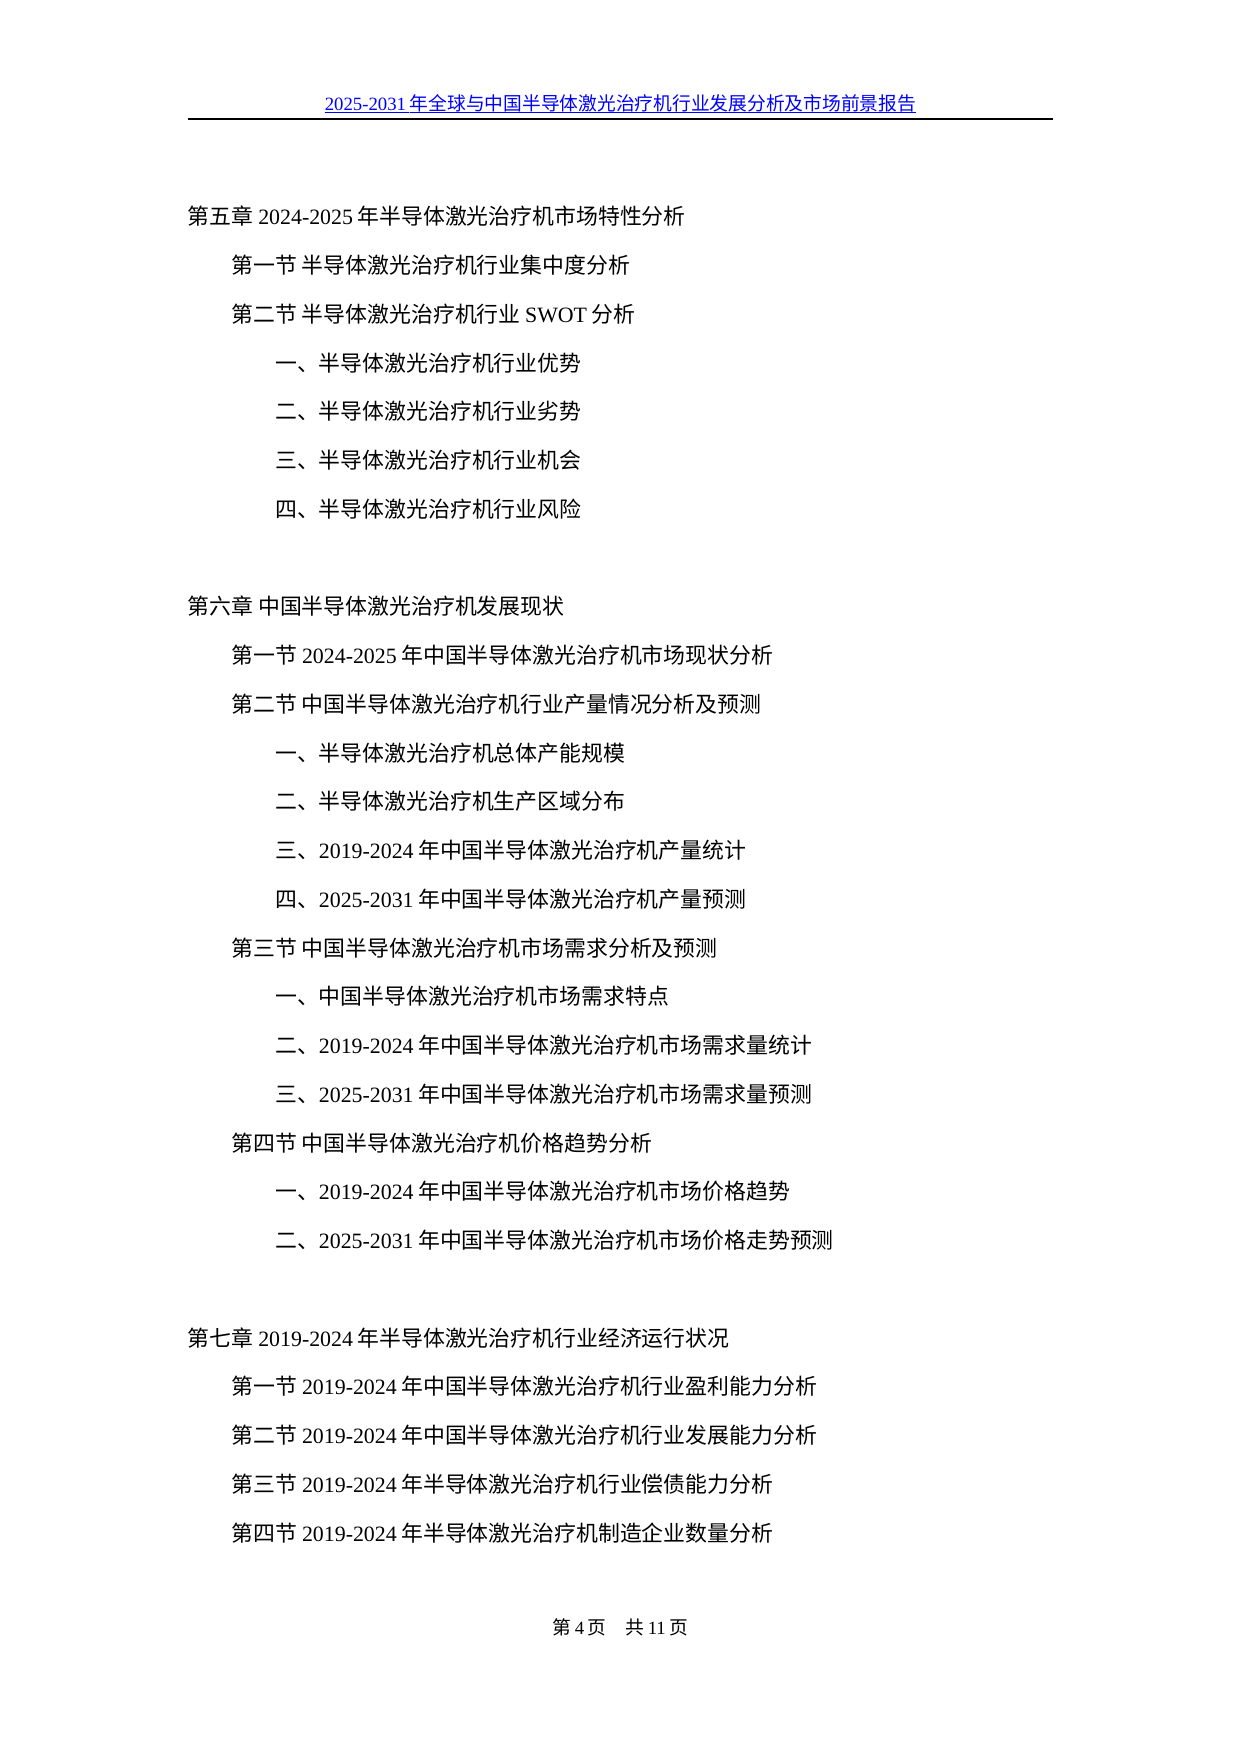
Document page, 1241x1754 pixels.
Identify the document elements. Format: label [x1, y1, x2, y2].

text [187, 150, 1053, 1548]
